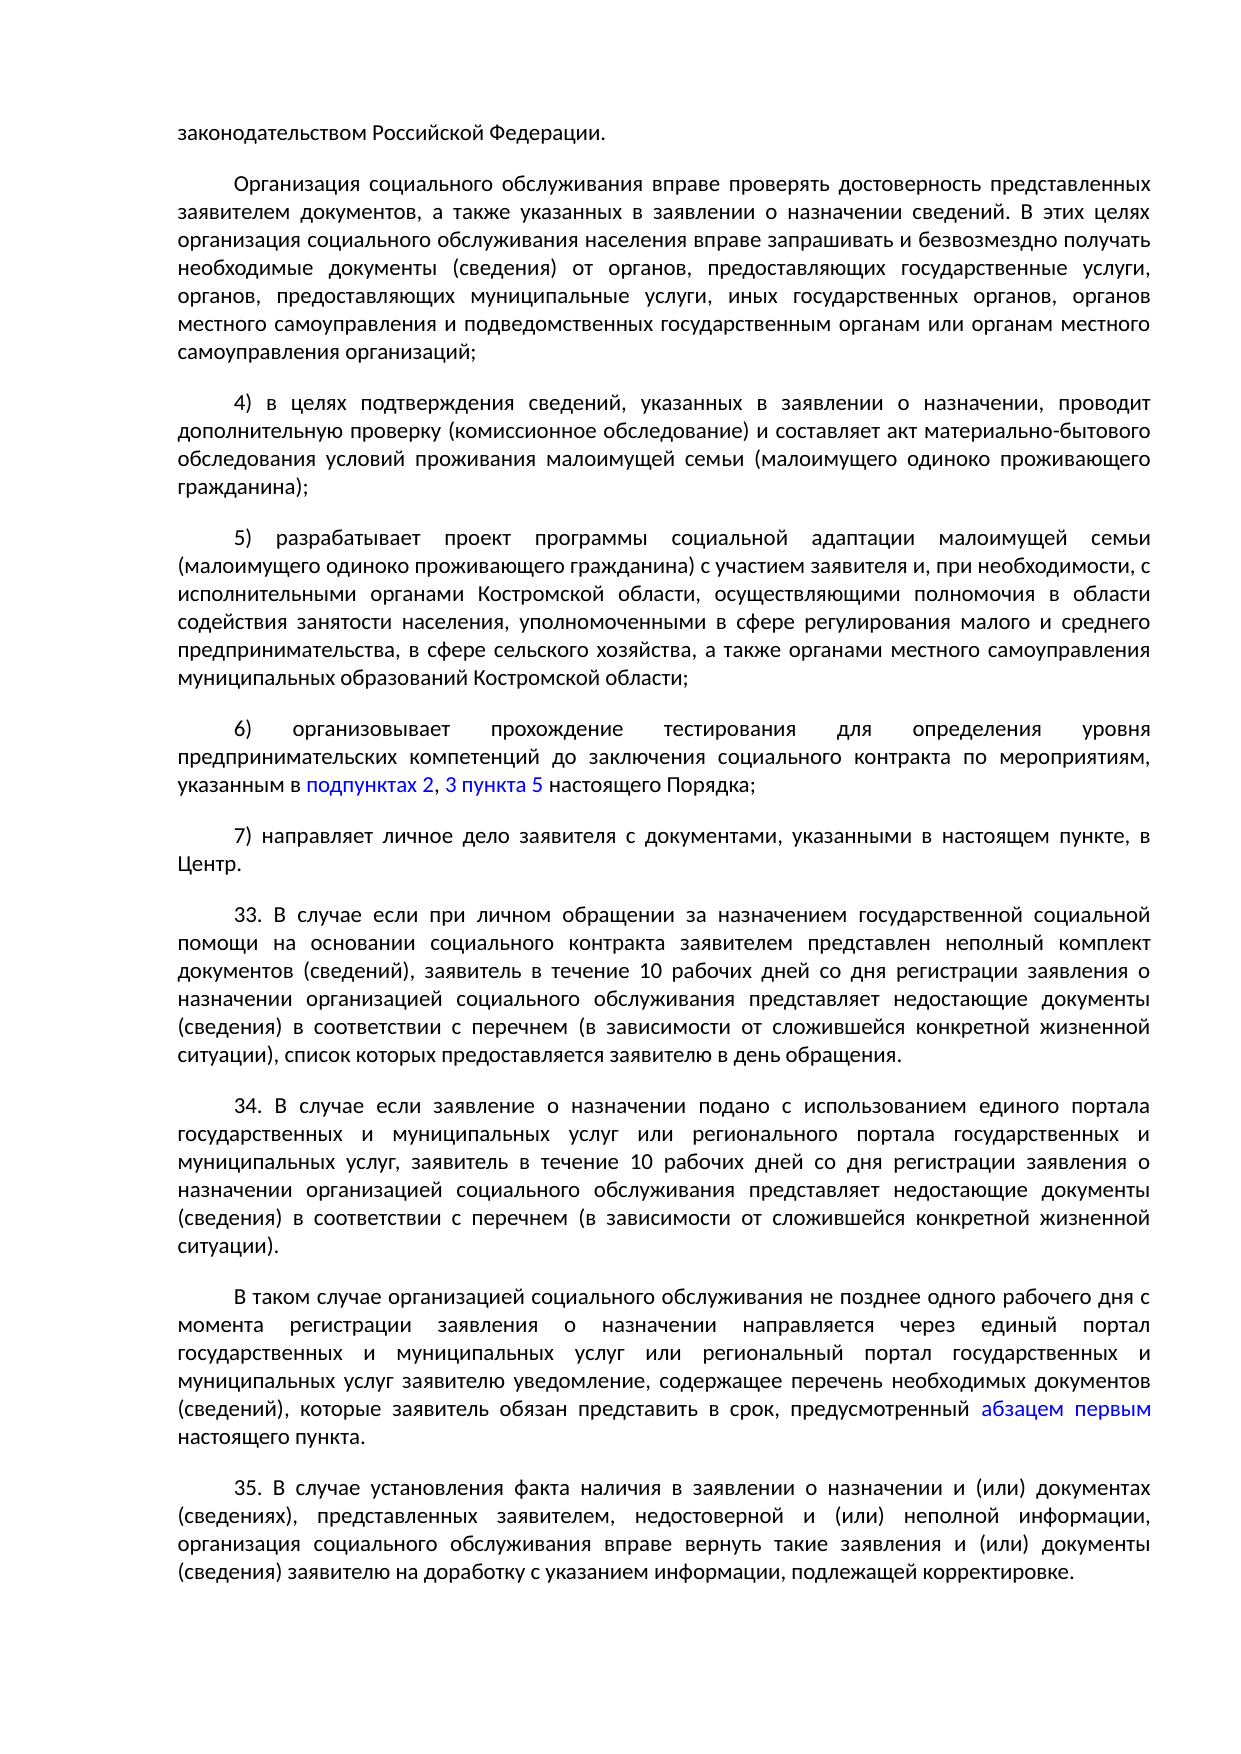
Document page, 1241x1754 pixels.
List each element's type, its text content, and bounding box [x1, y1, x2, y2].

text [177, 118, 1152, 146]
text 4) в целях подтверждения сведений, указанных в заявлении о назначении, проводит дополнительную проверку (комиссионное обследование) и составляет акт материально-бытового обследования условий проживания малоимущей семьи (малоимущего одиноко проживающего гражданина); [177, 388, 1152, 500]
text 35. В случае установления факта наличия в заявлении о назначении и (или) документах (сведениях), представленных заявителем, недостоверной и (или) неполной информации, организация социального обслуживания вправе вернуть такие заявления и (или) документы (сведения) заявителю на доработку с указанием информации, подлежащей корректировке. [177, 1473, 1152, 1585]
text Организация социального обслуживания вправе проверять достоверность представленных заявителем документов, а также указанных в заявлении о назначении сведений. В этих целях организация социального обслуживания населения вправе запрашивать и безвозмездно получать необходимые документы (сведения) от органов, предоставляющих государственные услуги, органов, предоставляющих муниципальные услуги, иных государственных органов, органов местного самоуправления и подведомственных государственным органам или органам местного самоуправления организаций; [177, 169, 1152, 365]
text 33. В случае если при личном обращении за назначением государственной социальной помощи на основании социального контракта заявителем представлен неполный комплект документов (сведений), заявитель в течение 10 рабочих дней со дня регистрации заявления о назначении организацией социального обслуживания представляет недостающие документы (сведения) в соответствии с перечнем (в зависимости от сложившейся конкретной жизненной ситуации), список которых предоставляется заявителю в день обращения. [177, 900, 1152, 1068]
text В таком случае организацией социального обслуживания не позднее одного рабочего дня с момента регистрации заявления о назначении направляется через единый портал государственных и муниципальных услуг или региональный портал государственных и муниципальных услуг заявителю уведомление, содержащее перечень необходимых документов (сведений), которые заявитель обязан представить в срок, предусмотренный абзацем первым настоящего пункта. [177, 1282, 1152, 1450]
text 5) разрабатывает проект программы социальной адаптации малоимущей семьи (малоимущего одиноко проживающего гражданина) с участием заявителя и, при необходимости, с исполнительными органами Костромской области, осуществляющими полномочия в области содействия занятости населения, уполномоченными в сфере регулирования малого и среднего предпринимательства, в сфере сельского хозяйства, а также органами местного самоуправления муниципальных образований Костромской области; [177, 523, 1152, 691]
text 7) направляет личное дело заявителя с документами, указанными в настоящем пункте, в Центр. [177, 821, 1152, 877]
text 34. В случае если заявление о назначении подано с использованием единого портала государственных и муниципальных услуг или регионального портала государственных и муниципальных услуг, заявитель в течение 10 рабочих дней со дня регистрации заявления о назначении организацией социального обслуживания представляет недостающие документы (сведения) в соответствии с перечнем (в зависимости от сложившейся конкретной жизненной ситуации). [177, 1091, 1152, 1259]
text 6) организовывает прохождение тестирования для определения уровня предпринимательских компетенций до заключения социального контракта по мероприятиям, указанным в подпунктах 2, 3 пункта 5 настоящего Порядка; [177, 714, 1152, 798]
